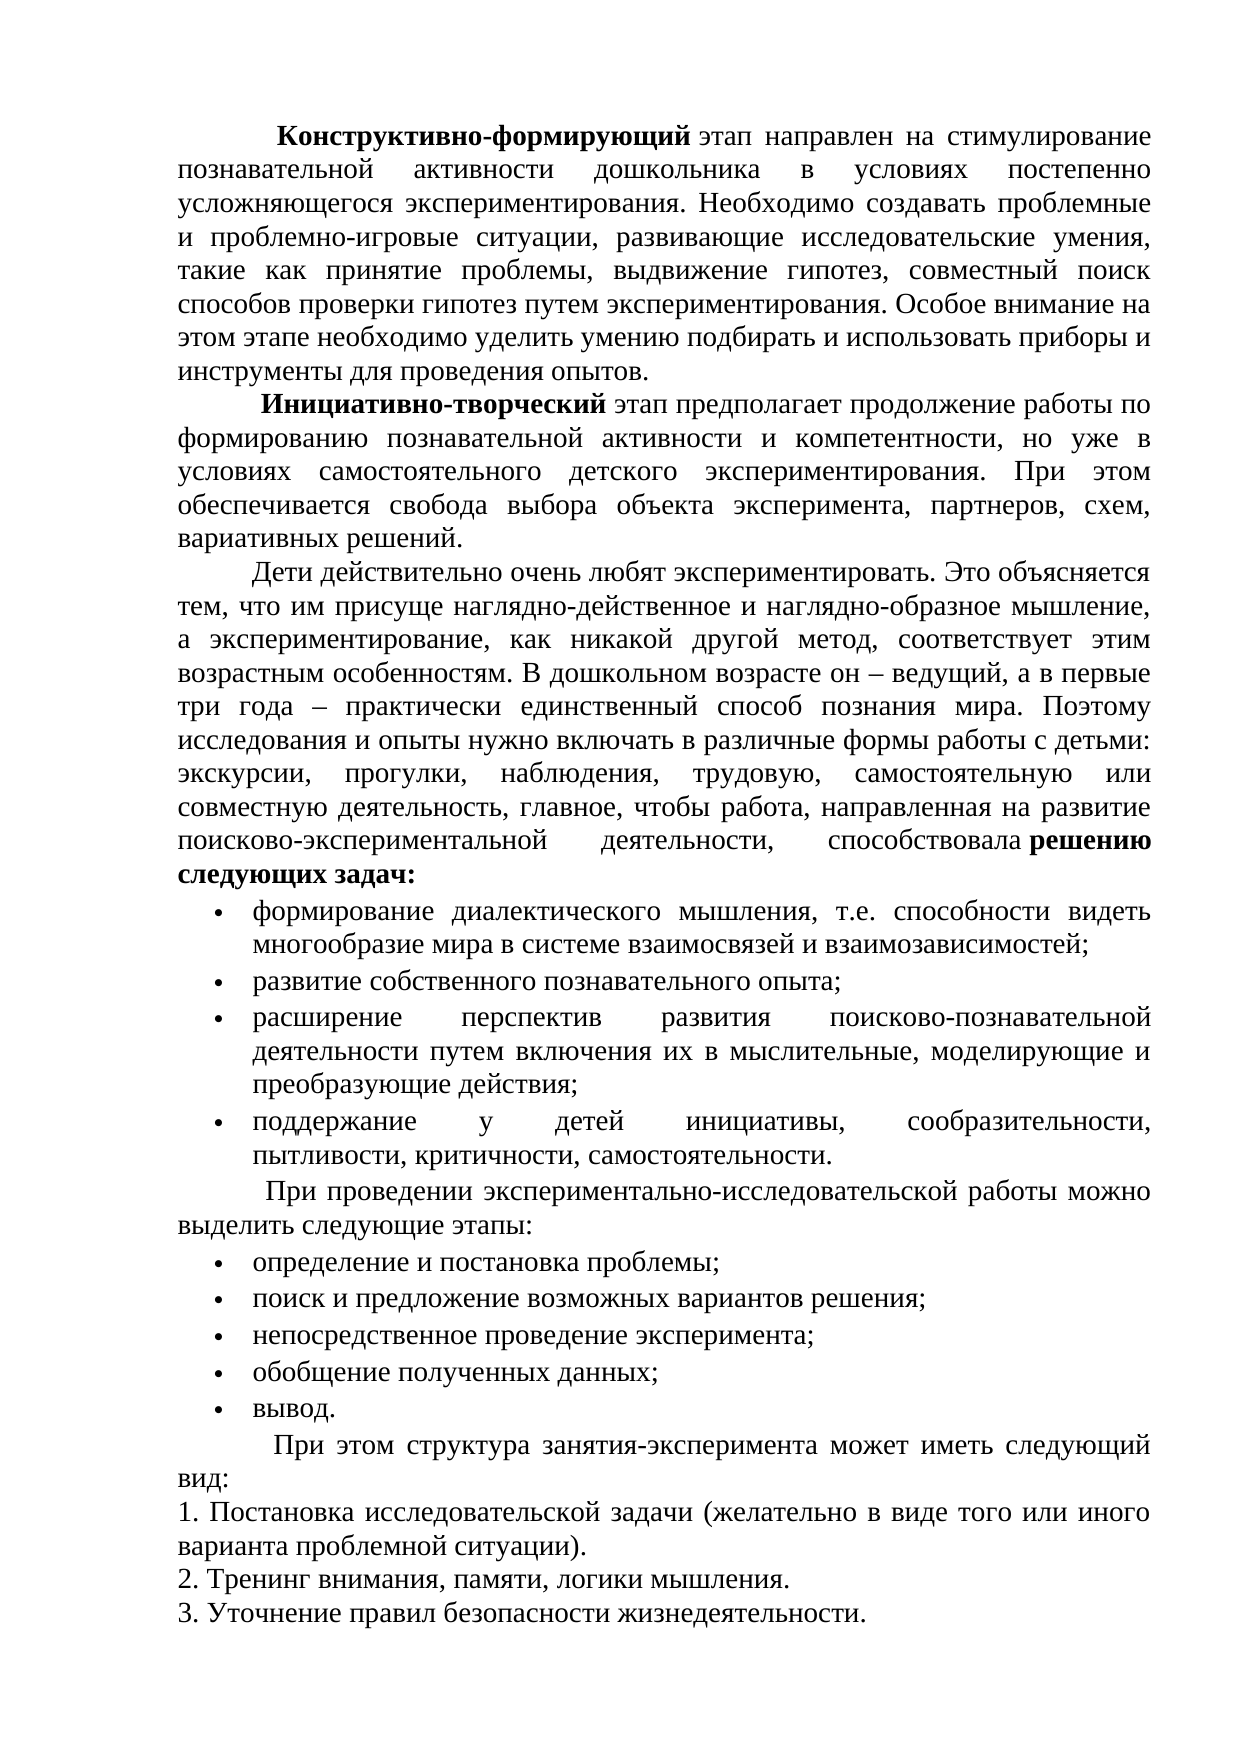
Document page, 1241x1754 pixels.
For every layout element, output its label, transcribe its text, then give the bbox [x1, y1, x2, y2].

list непосредственное проведение эксперимента; [215, 1317, 1152, 1351]
list вывод. [215, 1390, 1152, 1424]
list поиск и предложение возможных вариантов решения; [215, 1280, 1152, 1314]
text 3. Уточнение правил безопасности жизнедеятельности. [177, 1595, 1152, 1628]
list расширение перспектив развития поисково-познавательной деятельности путем включения их в мыслительные, моделирующие и преобразующие действия; [215, 999, 1152, 1100]
text Конструктивно-формирующий этап направлен на стимулирование познавательной активности дошкольника в условиях постепенно усложняющегося экспериментирования. Необходимо создавать проблемные и проблемно-игровые ситуации, развивающие исследовательские умения, такие как принятие проблемы, выдвижение гипотез, совместный поиск способов проверки гипотез путем экспериментирования. Особое внимание на этом этапе необходимо уделить умению подбирать и использовать приборы и инструменты для проведения опытов. [177, 118, 1152, 386]
list формирование диалектического мышления, т.е. способности видеть многообразие мира в системе взаимосвязей и взаимозависимостей; [215, 893, 1152, 960]
text 2. Тренинг внимания, памяти, логики мышления. [177, 1561, 1152, 1595]
text 1. Постановка исследовательской задачи (желательно в виде того или иного варианта проблемной ситуации). [177, 1494, 1152, 1561]
text При проведении экспериментально-исследовательской работы можно выделить следующие этапы: [177, 1173, 1152, 1241]
text При этом структура занятия-эксперимента может иметь следующий вид: [177, 1427, 1152, 1494]
list поддержание у детей инициативы, сообразительности, пытливости, критичности, самостоятельности. [215, 1103, 1152, 1170]
list определение и постановка проблемы; [215, 1244, 1152, 1277]
list обобщение полученных данных; [215, 1354, 1152, 1387]
text Инициативно-творческий этап предполагает продолжение работы по формированию познавательной активности и компетентности, но уже в условиях самостоятельного детского экспериментирования. При этом обеспечивается свобода выбора объекта эксперимента, партнеров, схем, вариативных решений. [177, 386, 1152, 554]
list развитие собственного познавательного опыта; [215, 963, 1152, 996]
text Дети действительно очень любят экспериментировать. Это объясняется тем, что им присуще наглядно-действенное и наглядно-образное мышление, а экспериментирование, как никакой другой метод, соответствует этим возрастным особенностям. В дошкольном возрасте он – ведущий, а в первые три года – практически единственный способ познания мира. Поэтому исследования и опыты нужно включать в различные формы работы с детьми: экскурсии, прогулки, наблюдения, трудовую, самостоятельную или совместную деятельность, главное, чтобы работа, направленная на развитие поисково-экспериментальной деятельности, способствовала решению следующих задач: [177, 554, 1152, 889]
